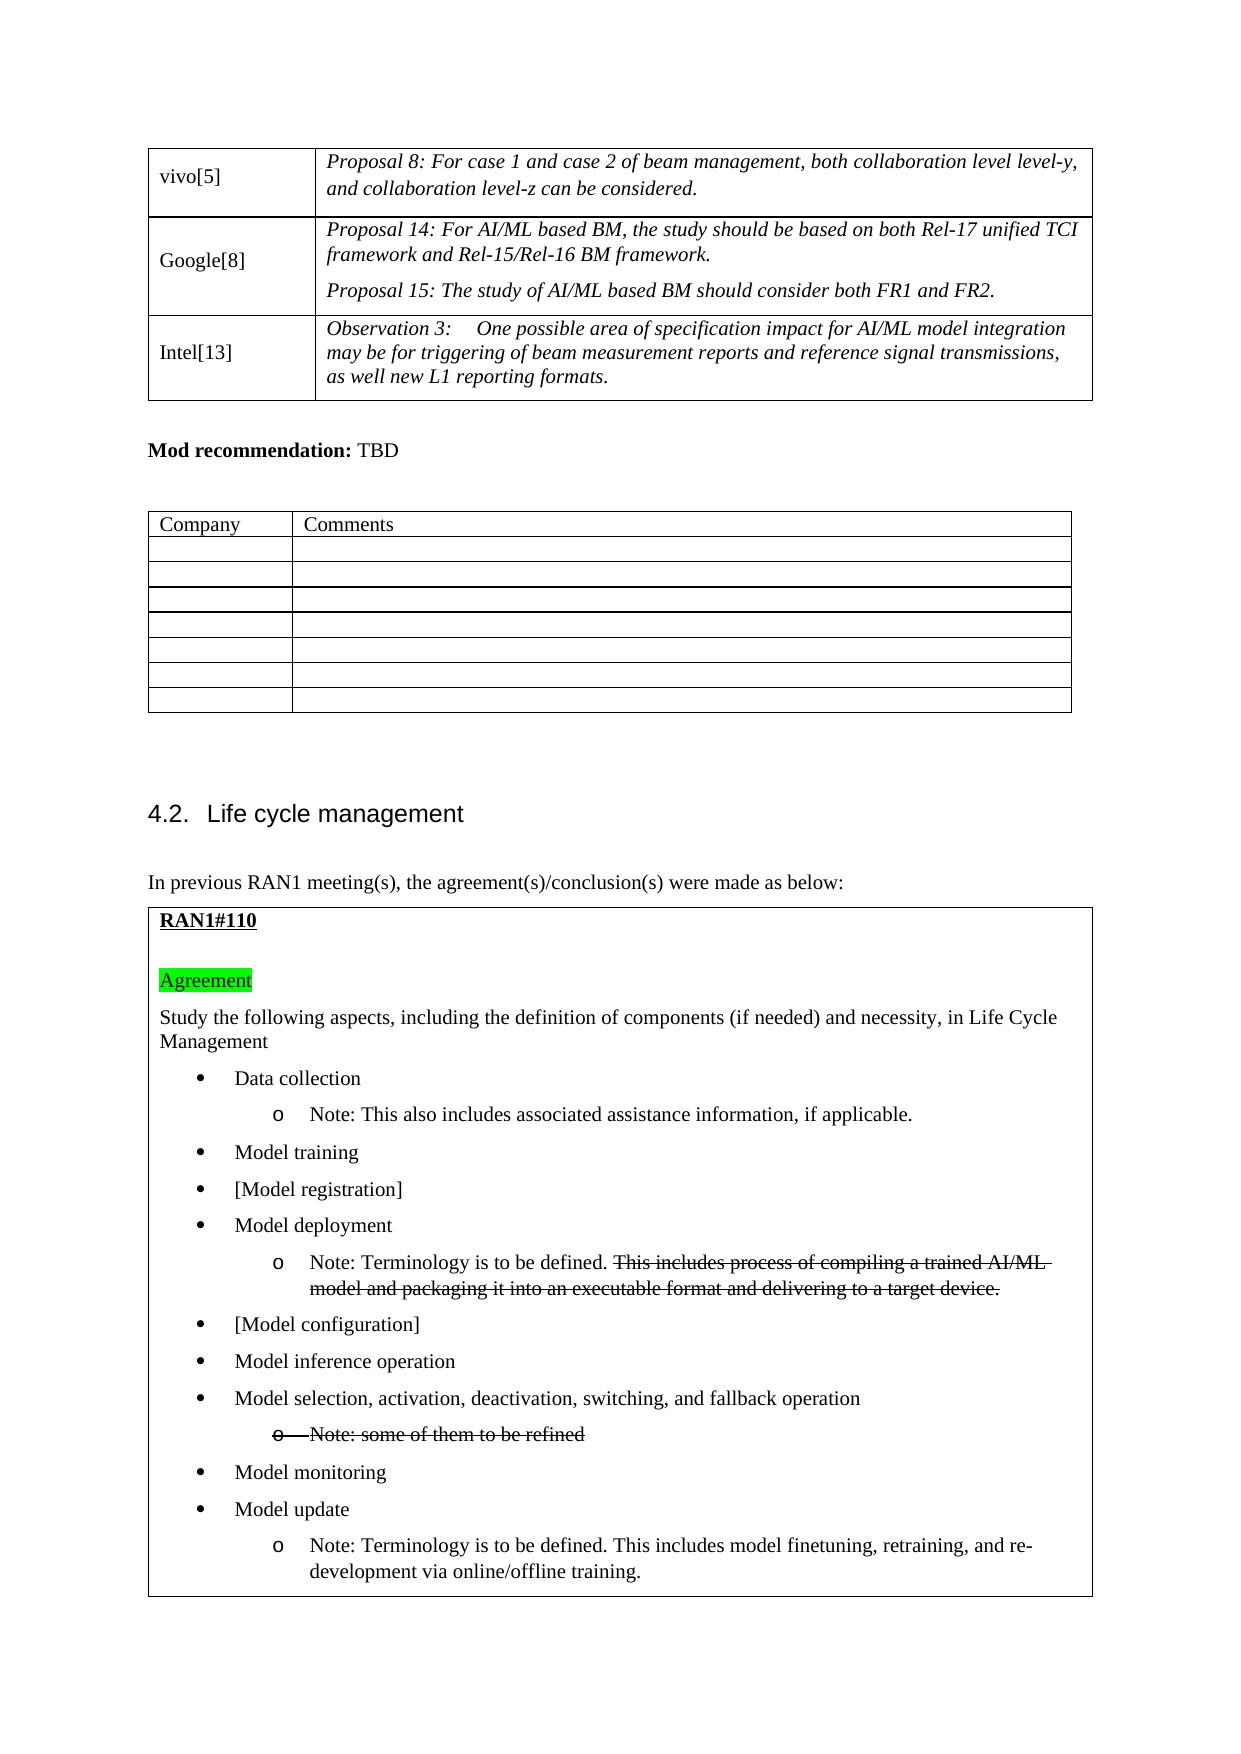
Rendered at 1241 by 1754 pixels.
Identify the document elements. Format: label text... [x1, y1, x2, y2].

table_header Company [149, 512, 292, 536]
table_cell [149, 663, 292, 687]
table_header Proposal 8: For case 1 and case 2 of beam management, both collaboration level level-y, and collaboration level-z can be considered. [316, 149, 1092, 216]
table_cell [149, 613, 292, 637]
subtitle Life cycle management [148, 798, 1093, 827]
text Mod recommendation: TBD [148, 438, 1093, 462]
table_cell [293, 663, 1071, 687]
table_header Comments [293, 512, 1071, 536]
table_cell [149, 588, 292, 611]
table_cell [149, 688, 292, 712]
table_cell [293, 688, 1071, 712]
table_cell [149, 638, 292, 662]
table_cell [293, 537, 1071, 561]
table_cell Proposal 14: For AI/ML based BM, the study should be based on both Rel-17 unified TCI framework and Rel-15/Rel-16 BM framework. Proposal 15: The study of AI/ML based BM should consider both FR1 and FR2. [316, 218, 1092, 314]
table_cell Observation 3: One possible area of specification impact for AI/ML model integration may be for triggering of beam measurement reports and reference signal transmissions, as well new L1 reporting formats. [316, 316, 1092, 400]
table_cell Intel[13] [149, 316, 315, 400]
table_cell [293, 562, 1071, 586]
table_cell [293, 638, 1071, 662]
table_cell Google[8] [149, 218, 315, 314]
table_cell [293, 613, 1071, 637]
table_header vivo[5] [149, 149, 315, 216]
table_cell [293, 588, 1071, 611]
text In previous RAN1 meeting(s), the agreement(s)/conclusion(s) were made as below: [148, 870, 1093, 894]
table_cell [149, 562, 292, 586]
table_cell [149, 537, 292, 561]
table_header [149, 908, 1092, 1596]
